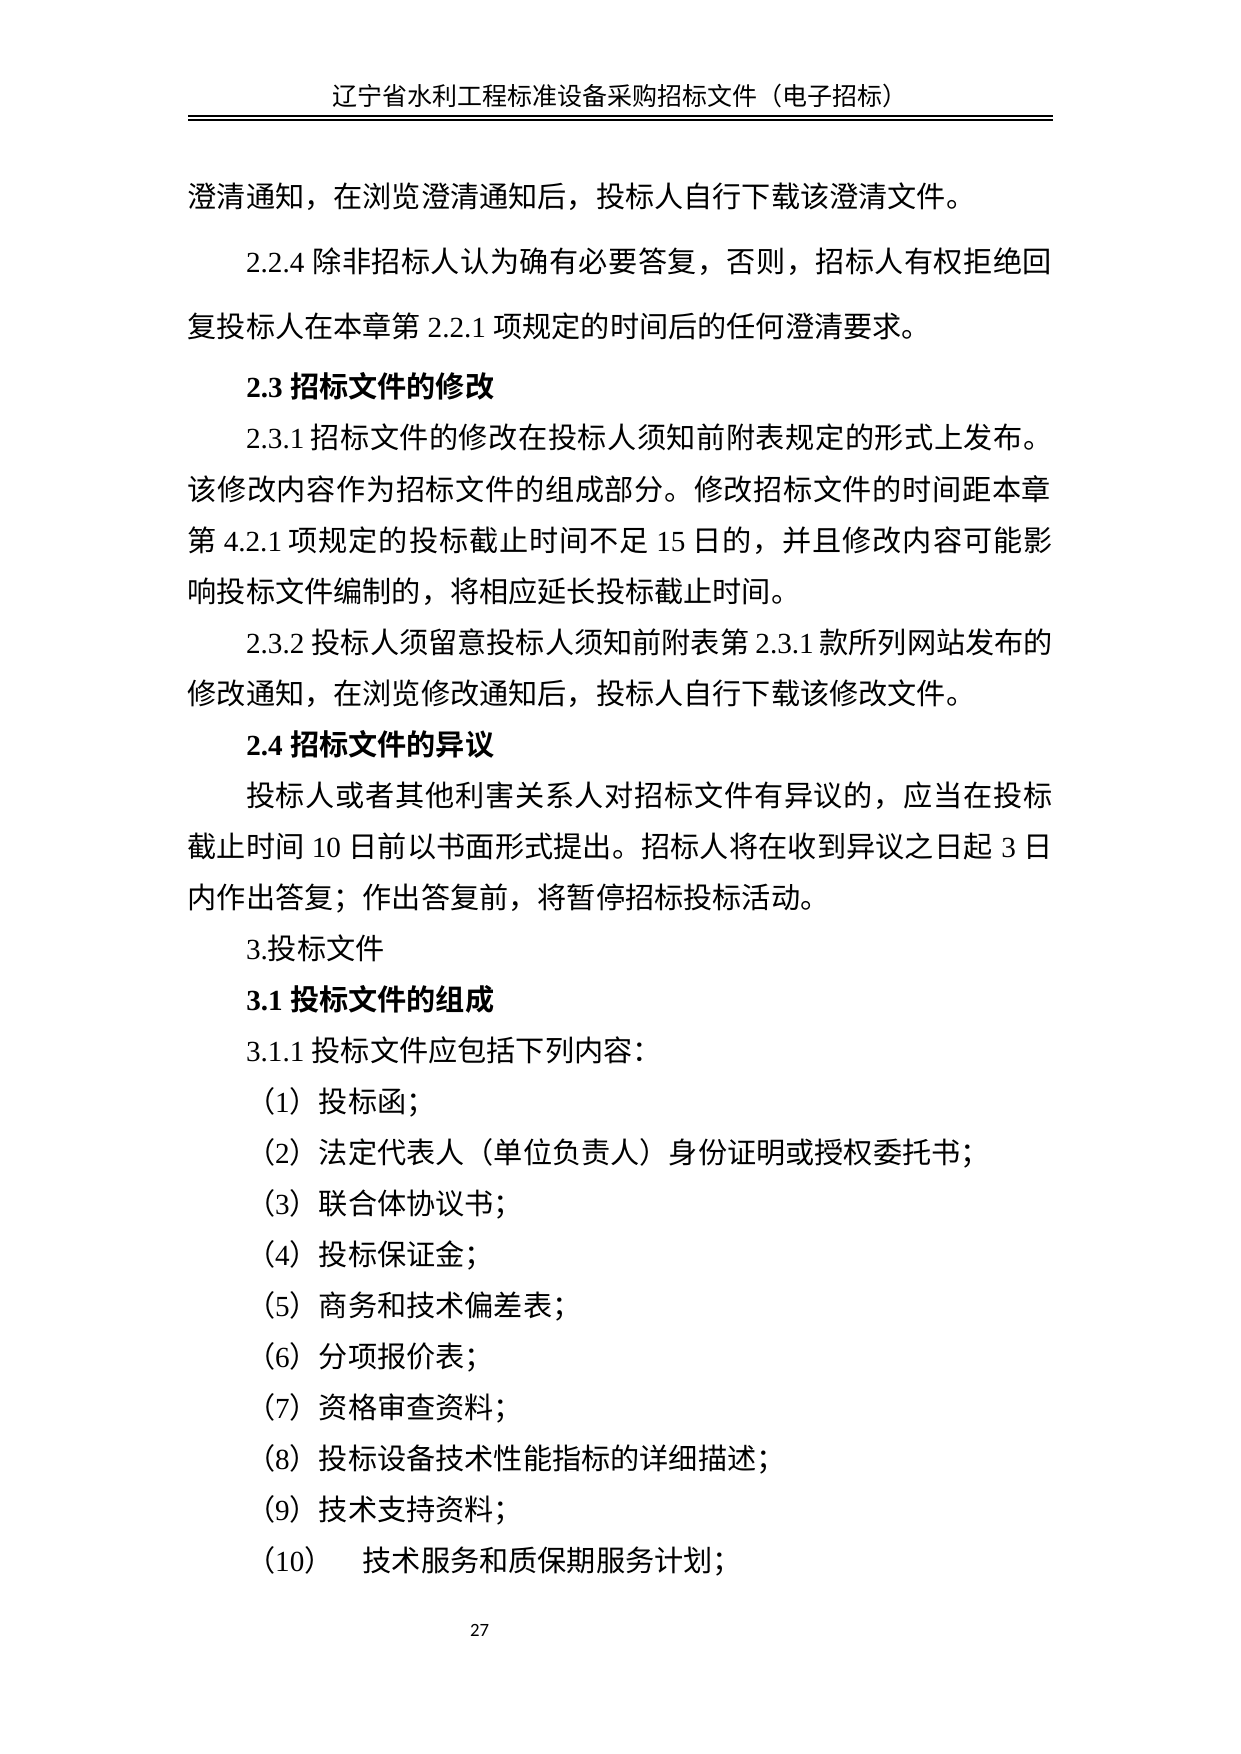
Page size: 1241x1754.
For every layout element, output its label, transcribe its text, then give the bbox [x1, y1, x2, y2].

subtitle 3.1 投标文件的组成 [187, 969, 1053, 1021]
text （10） 技术服务和质保期服务计划； [187, 1531, 1053, 1582]
text （4）投标保证金； [187, 1225, 1053, 1276]
text 投标人或者其他利害关系人对招标文件有异议的，应当在投标截止时间 10 日前以书面形式提出。招标人将在收到异议之日起 3 日内作出答复；作出答复前，将暂停招标投标活动。 [187, 765, 1053, 918]
text （8）投标设备技术性能指标的详细描述； [187, 1429, 1053, 1480]
text 2.2.4 除非招标人认为确有必要答复，否则，招标人有权拒绝回复投标人在本章第 2.2.1 项规定的时间后的任何澄清要求。 [187, 227, 1053, 357]
text （5）商务和技术偏差表； [187, 1276, 1053, 1327]
subtitle 2.4 招标文件的异议 [187, 714, 1053, 765]
subtitle 2.3 招标文件的修改 [187, 357, 1053, 408]
text 3.1.1 投标文件应包括下列内容： [187, 1021, 1053, 1072]
text （3）联合体协议书； [187, 1174, 1053, 1225]
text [187, 162, 1053, 227]
text 2.3.2 投标人须留意投标人须知前附表第2.3.1款所列网站发布的修改通知，在浏览修改通知后，投标人自行下载该修改文件。 [187, 612, 1053, 714]
text （9）技术支持资料； [187, 1480, 1053, 1531]
subtitle 3.投标文件 [187, 918, 1053, 969]
text 2.3.1招标文件的修改在投标人须知前附表规定的形式上发布。该修改内容作为招标文件的组成部分。修改招标文件的时间距本章第4.2.1项规定的投标截止时间不足15日的，并且修改内容可能影响投标文件编制的，将相应延长投标截止时间。 [187, 408, 1053, 612]
text （1）投标函； [187, 1072, 1053, 1123]
text （6）分项报价表； [187, 1327, 1053, 1378]
text （7）资格审查资料； [187, 1378, 1053, 1429]
text （2）法定代表人（单位负责人）身份证明或授权委托书； [187, 1123, 1053, 1174]
